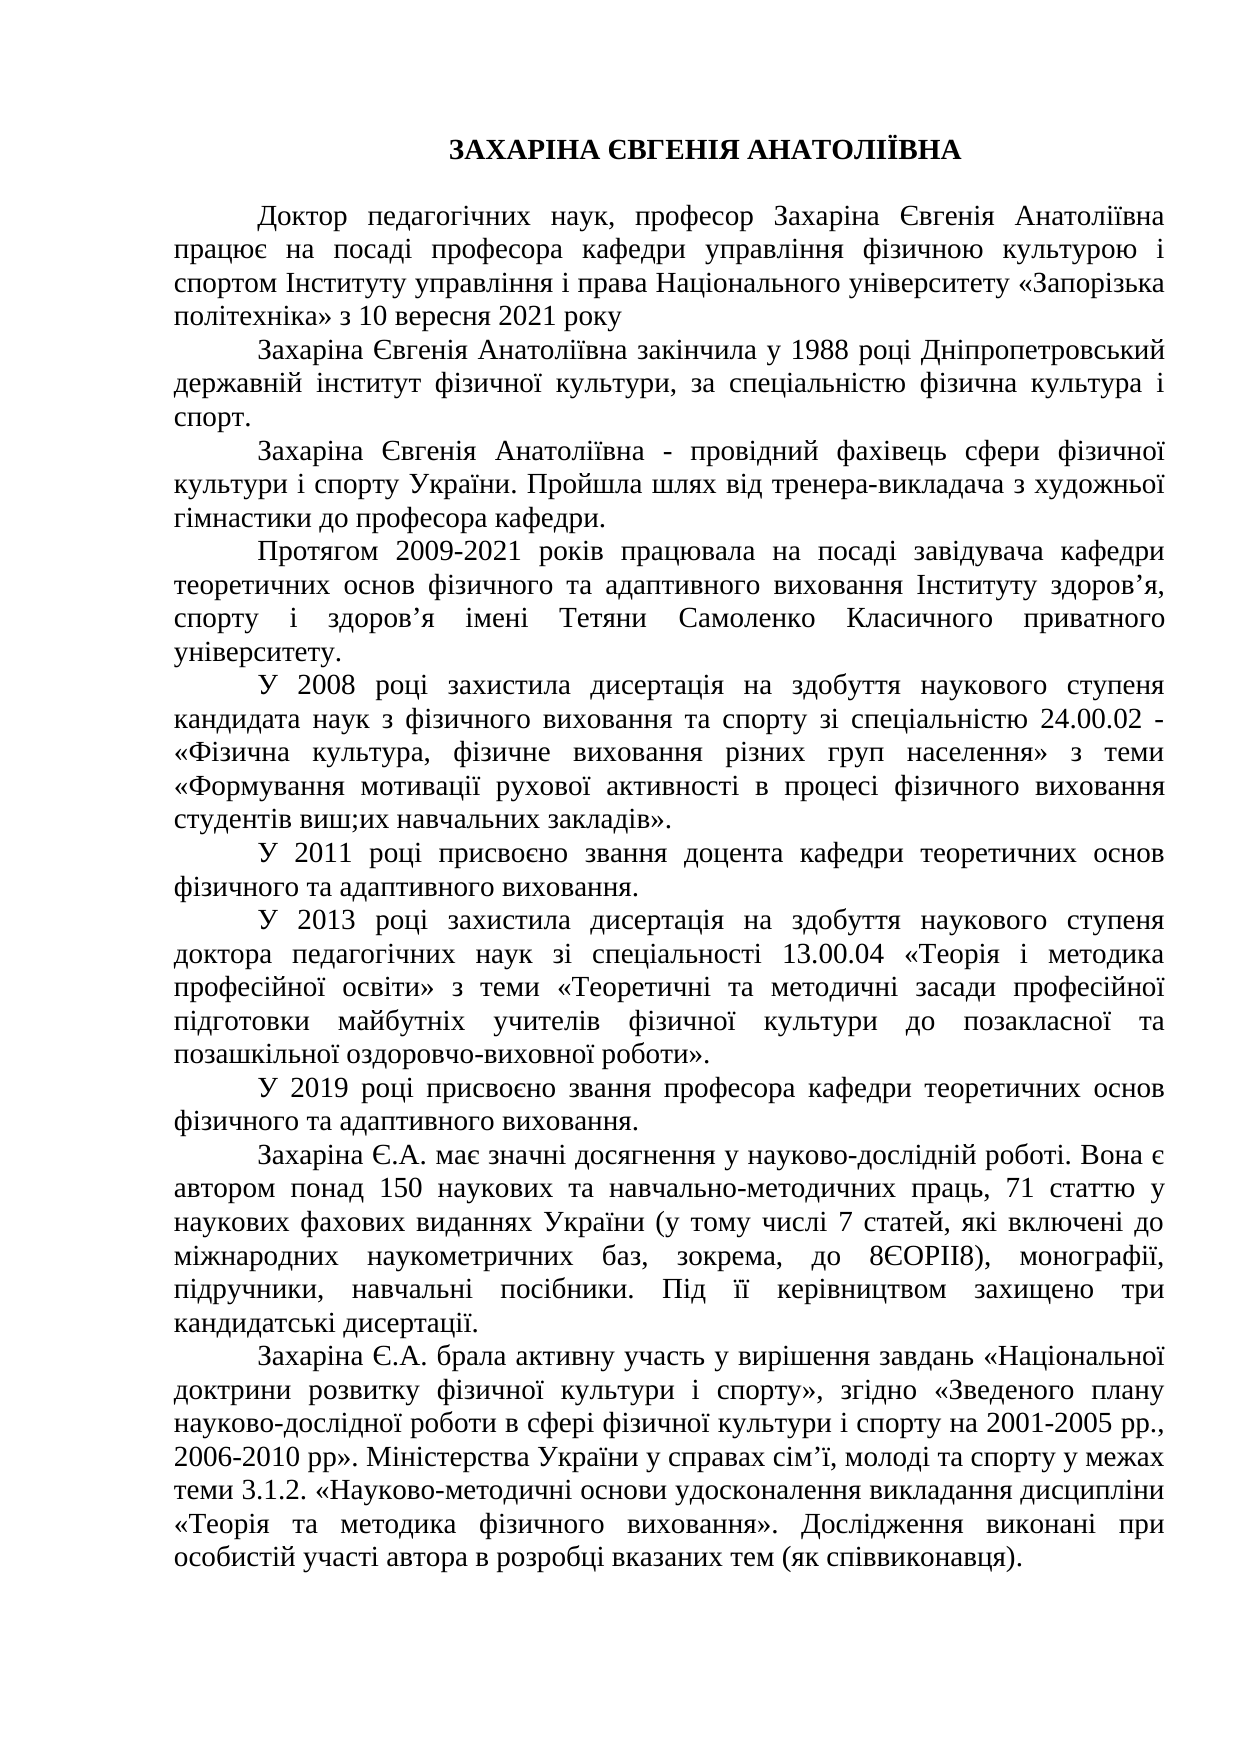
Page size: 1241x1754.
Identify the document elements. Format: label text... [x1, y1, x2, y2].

text Доктор педагогічних наук, професор Захаріна Євгенія Анатоліївна працює на посаді професора кафедри управління фізичною культурою і спортом Інституту управління і права Національного університету «Запорізька політехніка» з 10 вересня 2021 року [174, 198, 1166, 332]
text Захаріна Євгенія Анатоліївна - провідний фахівець сфери фізичної культури і спорту України. Пройшла шлях від тренера-викладача з художньої гімнастики до професора кафедри. [174, 433, 1166, 534]
text Протягом 2009-2021 років працювала на посаді завідувача кафедри теоретичних основ фізичного та адаптивного виховання Інституту здоров’я, спорту і здоров’я імені Тетяни Самоленко Класичного приватного університету. [174, 534, 1166, 668]
text У 2008 році захистила дисертація на здобуття наукового ступеня кандидата наук з фізичного виховання та спорту зі спеціальністю 24.00.02 - «Фізична культура, фізичне виховання різних груп населення» з теми «Формування мотивації рухової активності в процесі фізичного виховання студентів виш;их навчальних закладів». [174, 668, 1166, 836]
text У 2013 році захистила дисертація на здобуття наукового ступеня доктора педагогічних наук зі спеціальності 13.00.04 «Теорія і методика професійної освіти» з теми «Теоретичні та методичні засади професійної підготовки майбутніх учителів фізичної культури до позакласної та позашкільної оздоровчо-виховної роботи». [174, 903, 1166, 1070]
text Захаріна Євгенія Анатоліївна закінчила у 1988 році Дніпропетровський державній інститут фізичної культури, за спеціальністю фізична культура і спорт. [174, 332, 1166, 433]
text Захаріна Є.А. брала активну участь у вирішення завдань «Національної доктрини розвитку фізичної культури і спорту», згідно «Зведеного плану науково-дослідної роботи в сфері фізичної культури і спорту на 2001-2005 рр., 2006-2010 рр». Міністерства України у справах сім’ї, молоді та спорту у межах теми 3.1.2. «Науково-методичні основи удосконалення викладання дисципліни «Теорія та методика фізичного виховання». Дослідження виконані при особистій участі автора в розробці вказаних тем (як співвиконавця). [174, 1339, 1166, 1573]
text У 2019 році присвоєно звання професора кафедри теоретичних основ фізичного та адаптивного виховання. [174, 1070, 1166, 1137]
text Захаріна Є.А. має значні досягнення у науково-дослідній роботі. Вона є автором понад 150 наукових та навчально-методичних праць, 71 статтю у наукових фахових виданнях України (у тому числі 7 статей, які включені до міжнародних наукометричних баз, зокрема, до 8ЄОРІІ8), монографії, підручники, навчальні посібники. Під її керівництвом захищено три кандидатські дисертації. [174, 1137, 1166, 1339]
text У 2011 році присвоєно звання доцента кафедри теоретичних основ фізичного та адаптивного виховання. [174, 836, 1166, 903]
text ЗАХАРІНА ЄВГЕНІЯ АНАТОЛІЇВНА [449, 136, 962, 166]
